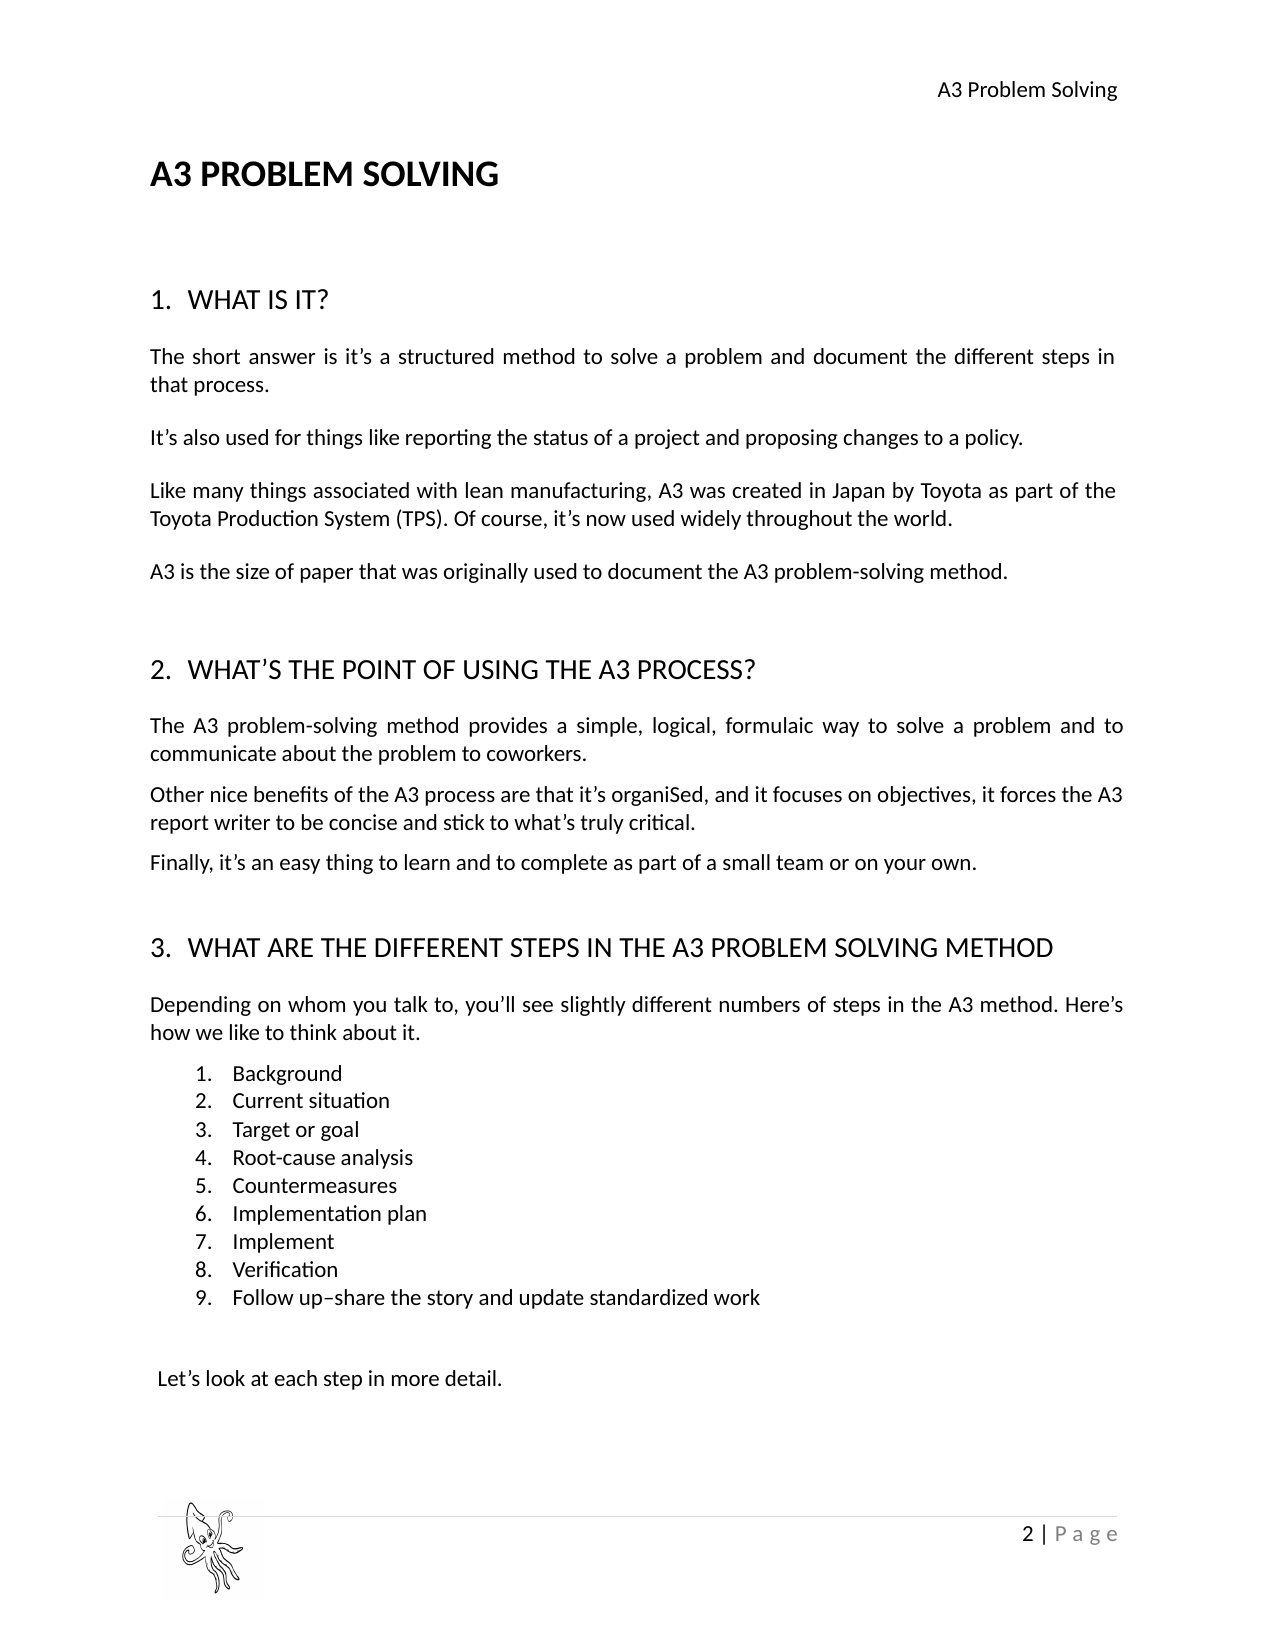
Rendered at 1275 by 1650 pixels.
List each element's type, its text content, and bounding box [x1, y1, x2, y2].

list Verification [195, 1255, 1125, 1283]
text A3 is the size of paper that was originally used to document the A3 problem-solving method. [150, 557, 1117, 585]
list Root-cause analysis [195, 1143, 1125, 1171]
list Background [195, 1059, 1125, 1087]
text The A3 problem-solving method provides a simple, logical, formulaic way to solve a problem and to communicate about the problem to coworkers. [150, 711, 1125, 767]
text It’s also used for things like reporting the status of a project and proposing changes to a policy. [150, 423, 1117, 451]
text Finally, it’s an easy thing to learn and to complete as part of a small team or on your own. [150, 848, 1125, 876]
text A3 PROBLEM SOLVING [150, 150, 1117, 196]
list Current situation [195, 1087, 1125, 1115]
list Countermeasures [195, 1171, 1125, 1199]
list WHAT IS IT? [150, 281, 1117, 317]
text Depending on whom you talk to, you’ll see slightly different numbers of steps in the A3 method. Here’s how we like to think about it. [150, 990, 1125, 1046]
picture [164, 1498, 265, 1516]
text Let’s look at each step in more detail. [157, 1364, 1125, 1392]
text Like many things associated with lean manufacturing, A3 was created in Japan by Toyota as part of the Toyota Production System (TPS). Of course, it’s now used widely throughout the world. [150, 476, 1117, 532]
list Implementation plan [195, 1199, 1125, 1227]
text Other nice benefits of the A3 process are that it’s organiSed, and it focuses on objectives, it forces the A3 report writer to be concise and stick to what’s truly critical. [150, 780, 1125, 836]
list Target or goal [195, 1115, 1125, 1143]
list Follow up–share the story and update standardized work [195, 1283, 1125, 1311]
list WHAT ARE THE DIFFERENT STEPS IN THE A3 PROBLEM SOLVING METHOD [150, 929, 1117, 965]
list Implement [195, 1227, 1125, 1255]
list WHAT’S THE POINT OF USING THE A3 PROCESS? [150, 651, 1117, 686]
picture [164, 1517, 265, 1599]
text The short answer is it’s a structured method to solve a problem and document the different steps in that process. [150, 342, 1117, 398]
